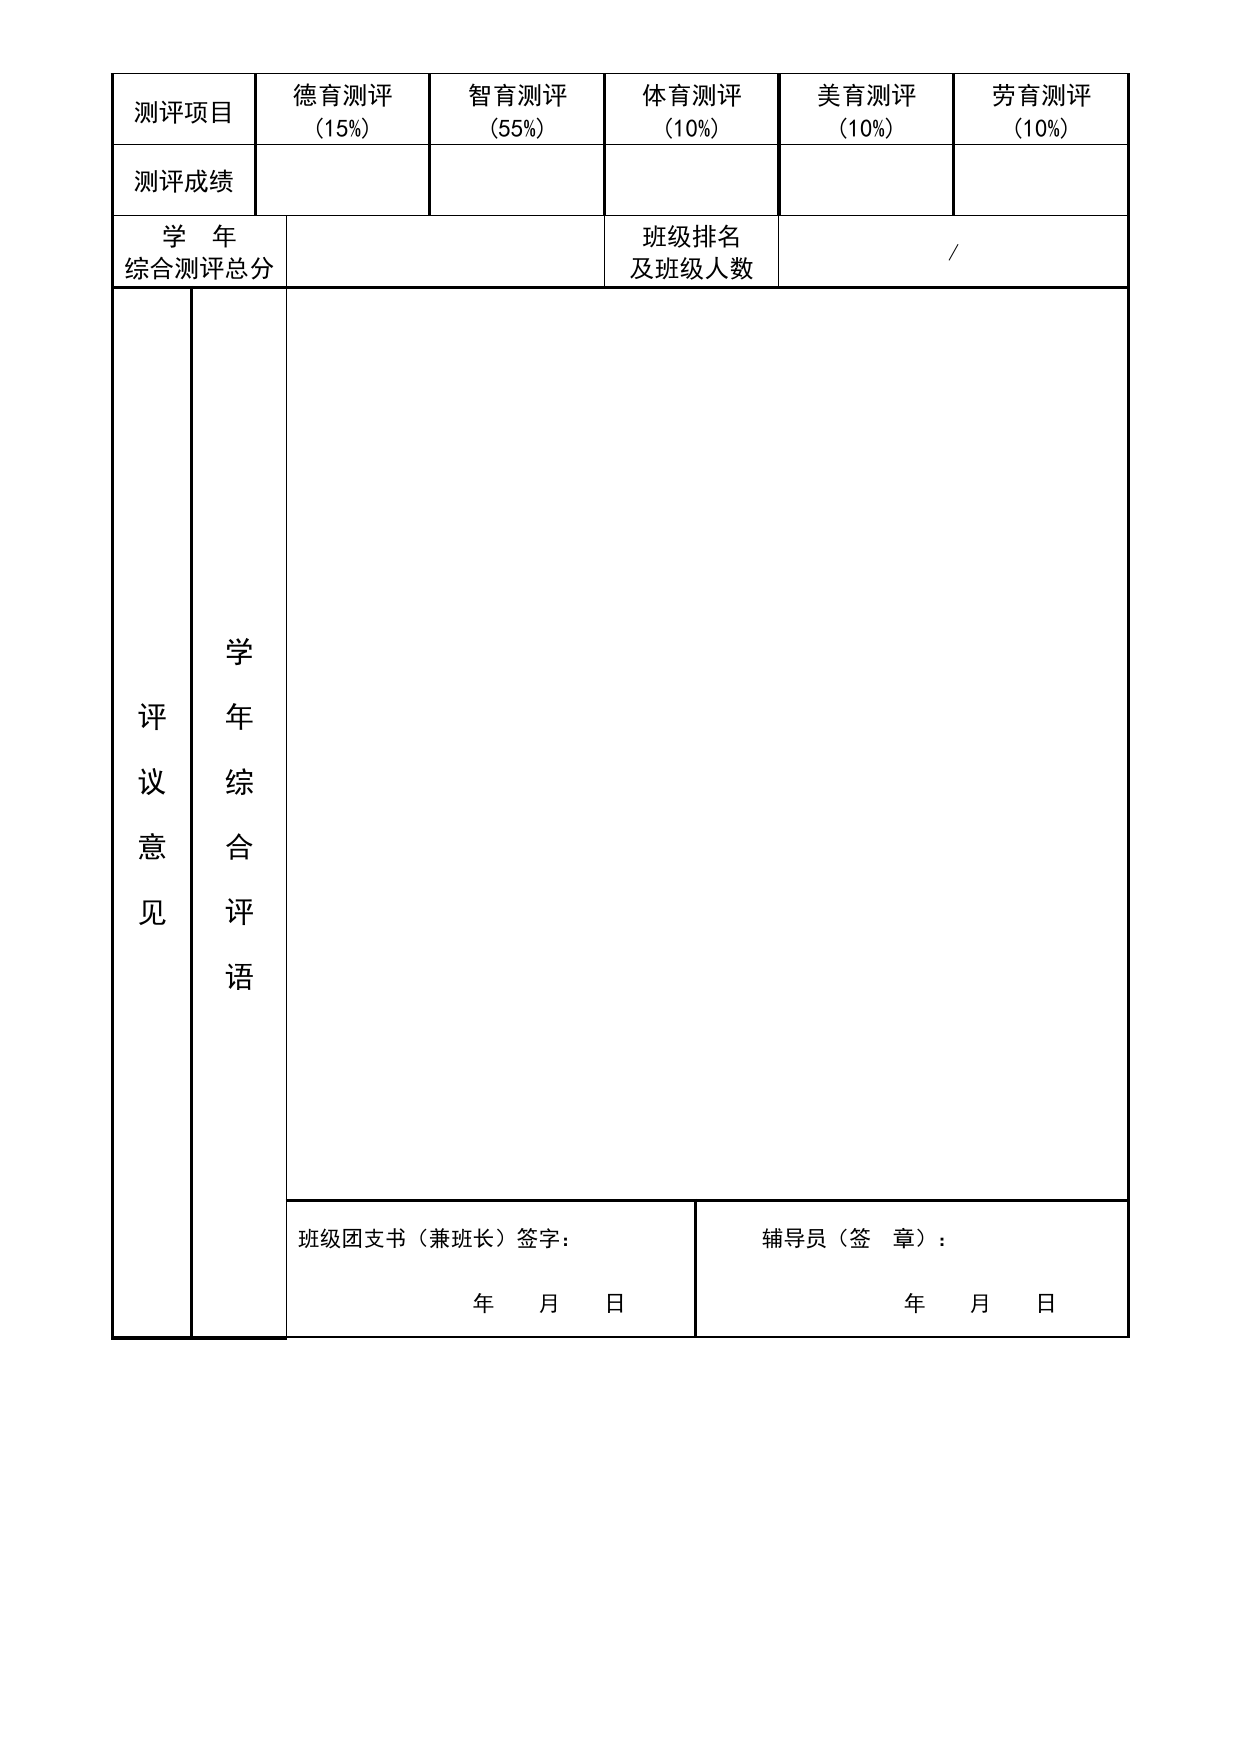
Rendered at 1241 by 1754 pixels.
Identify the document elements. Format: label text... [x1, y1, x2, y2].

table_cell 班级排名 及班级人数 [605, 216, 778, 286]
table_cell 测评成绩 [114, 145, 254, 215]
table_cell [431, 145, 603, 215]
table_cell 智育测评(55%) [431, 74, 603, 144]
table_cell [606, 145, 777, 215]
table_cell / [779, 216, 1127, 286]
table_cell 学 年 综合测评总分 [114, 216, 286, 286]
table_cell 班级团支书（兼班长）签字： 年 月 日 [287, 1202, 694, 1336]
table_cell [955, 145, 1127, 215]
table_cell [287, 289, 1127, 1199]
table_cell 辅导员（签 章）： 年 月 日 [697, 1202, 1127, 1336]
table_cell [257, 145, 428, 215]
table_cell [781, 145, 952, 215]
table_cell [287, 216, 604, 286]
table_cell 学 年 综 合 评 语 [193, 289, 286, 1336]
table_cell 评议意见 [114, 289, 190, 1336]
table_cell 测评项目 [114, 74, 254, 144]
table_cell 劳育测评(10%) [955, 74, 1127, 144]
table_cell 体育测评(10%) [606, 74, 777, 144]
table_cell 德育测评(15%) [257, 74, 428, 144]
table_cell 美育测评(10%) [781, 74, 952, 144]
